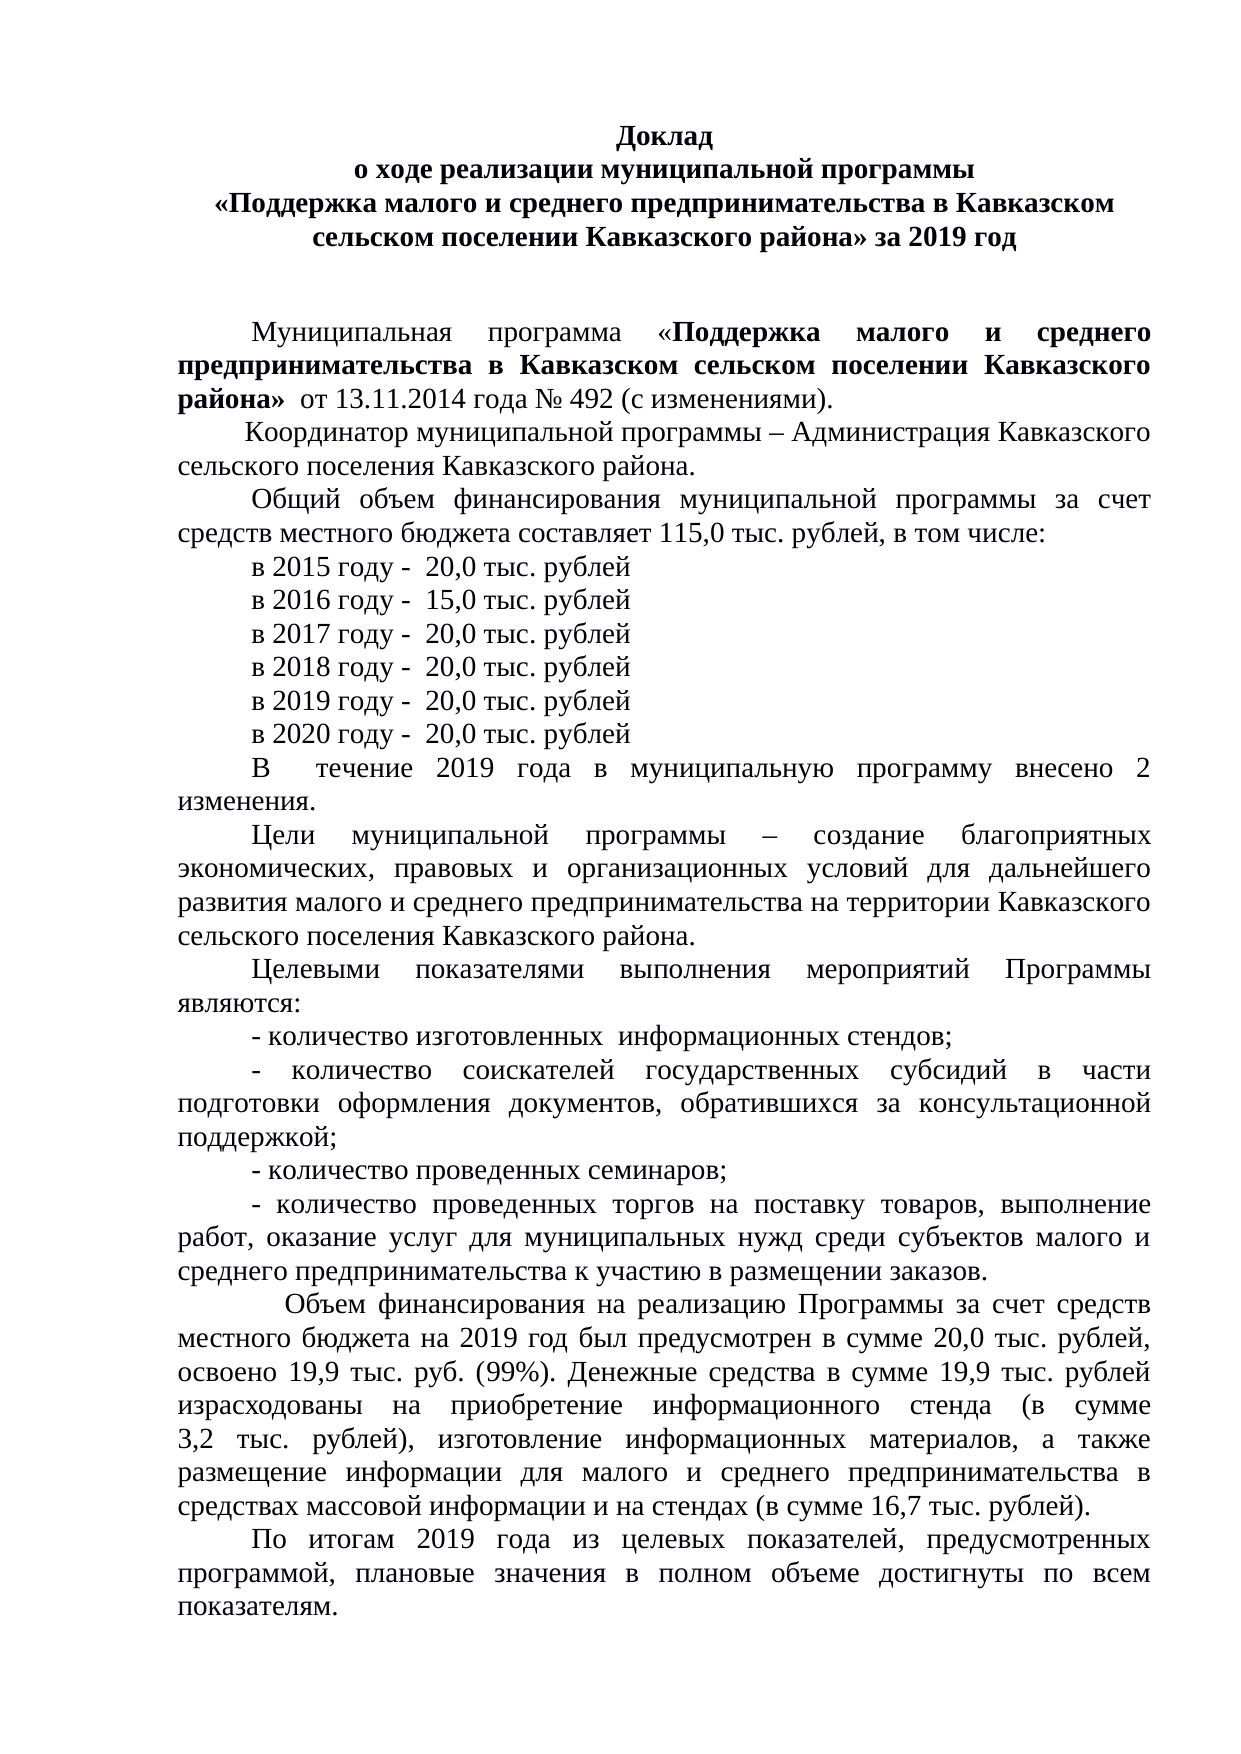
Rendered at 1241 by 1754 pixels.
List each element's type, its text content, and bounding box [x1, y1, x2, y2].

text в 2020 году - 20,0 тыс. рублей [177, 716, 1152, 750]
text Муниципальная программа «Поддержка малого и среднего предпринимательства в Кавказском сельском поселении Кавказского района» от 13.11.2014 года № 492 (с изменениями). [177, 314, 1152, 414]
text Общий объем финансирования муниципальной программы за счет средств местного бюджета составляет 115,0 тыс. рублей, в том числе: [177, 482, 1152, 549]
text «Поддержка малого и среднего предпринимательства в Кавказском сельском поселении Кавказского района» за 2019 год [177, 185, 1152, 252]
text в 2018 году - 20,0 тыс. рублей [177, 649, 1152, 683]
text в 2015 году - 20,0 тыс. рублей [177, 549, 1152, 582]
text - количество соискателей государственных субсидий в части подготовки оформления документов, обратившихся за консультационной поддержкой; [177, 1052, 1152, 1152]
text в 2019 году - 20,0 тыс. рублей [177, 683, 1152, 716]
text Объем финансирования на реализацию Программы за счет средств местного бюджета на 2019 год был предусмотрен в сумме 20,0 тыс. рублей, освоено 19,9 тыс. руб. (99%). Денежные средства в сумме 19,9 тыс. рублей израсходованы на приобретение информационного стенда (в сумме 3,2 тыс. рублей), изготовление информационных материалов, а также размещение информации для малого и среднего предпринимательства в средствах массовой информации и на стендах (в сумме 16,7 тыс. рублей). [177, 1287, 1152, 1521]
text о ходе реализации муниципальной программы [177, 152, 1152, 185]
text Координатор муниципальной программы – Администрация Кавказского сельского поселения Кавказского района. [177, 414, 1152, 482]
text Цели муниципальной программы – создание благоприятных экономических, правовых и организационных условий для дальнейшего развития малого и среднего предпринимательства на территории Кавказского сельского поселения Кавказского района. [177, 817, 1152, 951]
text - количество проведенных торгов на поставку товаров, выполнение работ, оказание услуг для муниципальных нужд среди субъектов малого и среднего предпринимательства к участию в размещении заказов. [177, 1186, 1152, 1287]
text в 2016 году - 15,0 тыс. рублей [177, 582, 1152, 616]
text Доклад [177, 118, 1152, 152]
text В течение 2019 года в муниципальную программу внесено 2 изменения. [177, 750, 1152, 817]
text в 2017 году - 20,0 тыс. рублей [177, 616, 1152, 649]
text По итогам 2019 года из целевых показателей, предусмотренных программой, плановые значения в полном объеме достигнуты по всем показателям. [177, 1521, 1152, 1622]
text - количество изготовленных информационных стендов; [177, 1018, 1152, 1052]
text - количество проведенных семинаров; [177, 1152, 1152, 1186]
text Целевыми показателями выполнения мероприятий Программы являются: [177, 951, 1152, 1018]
